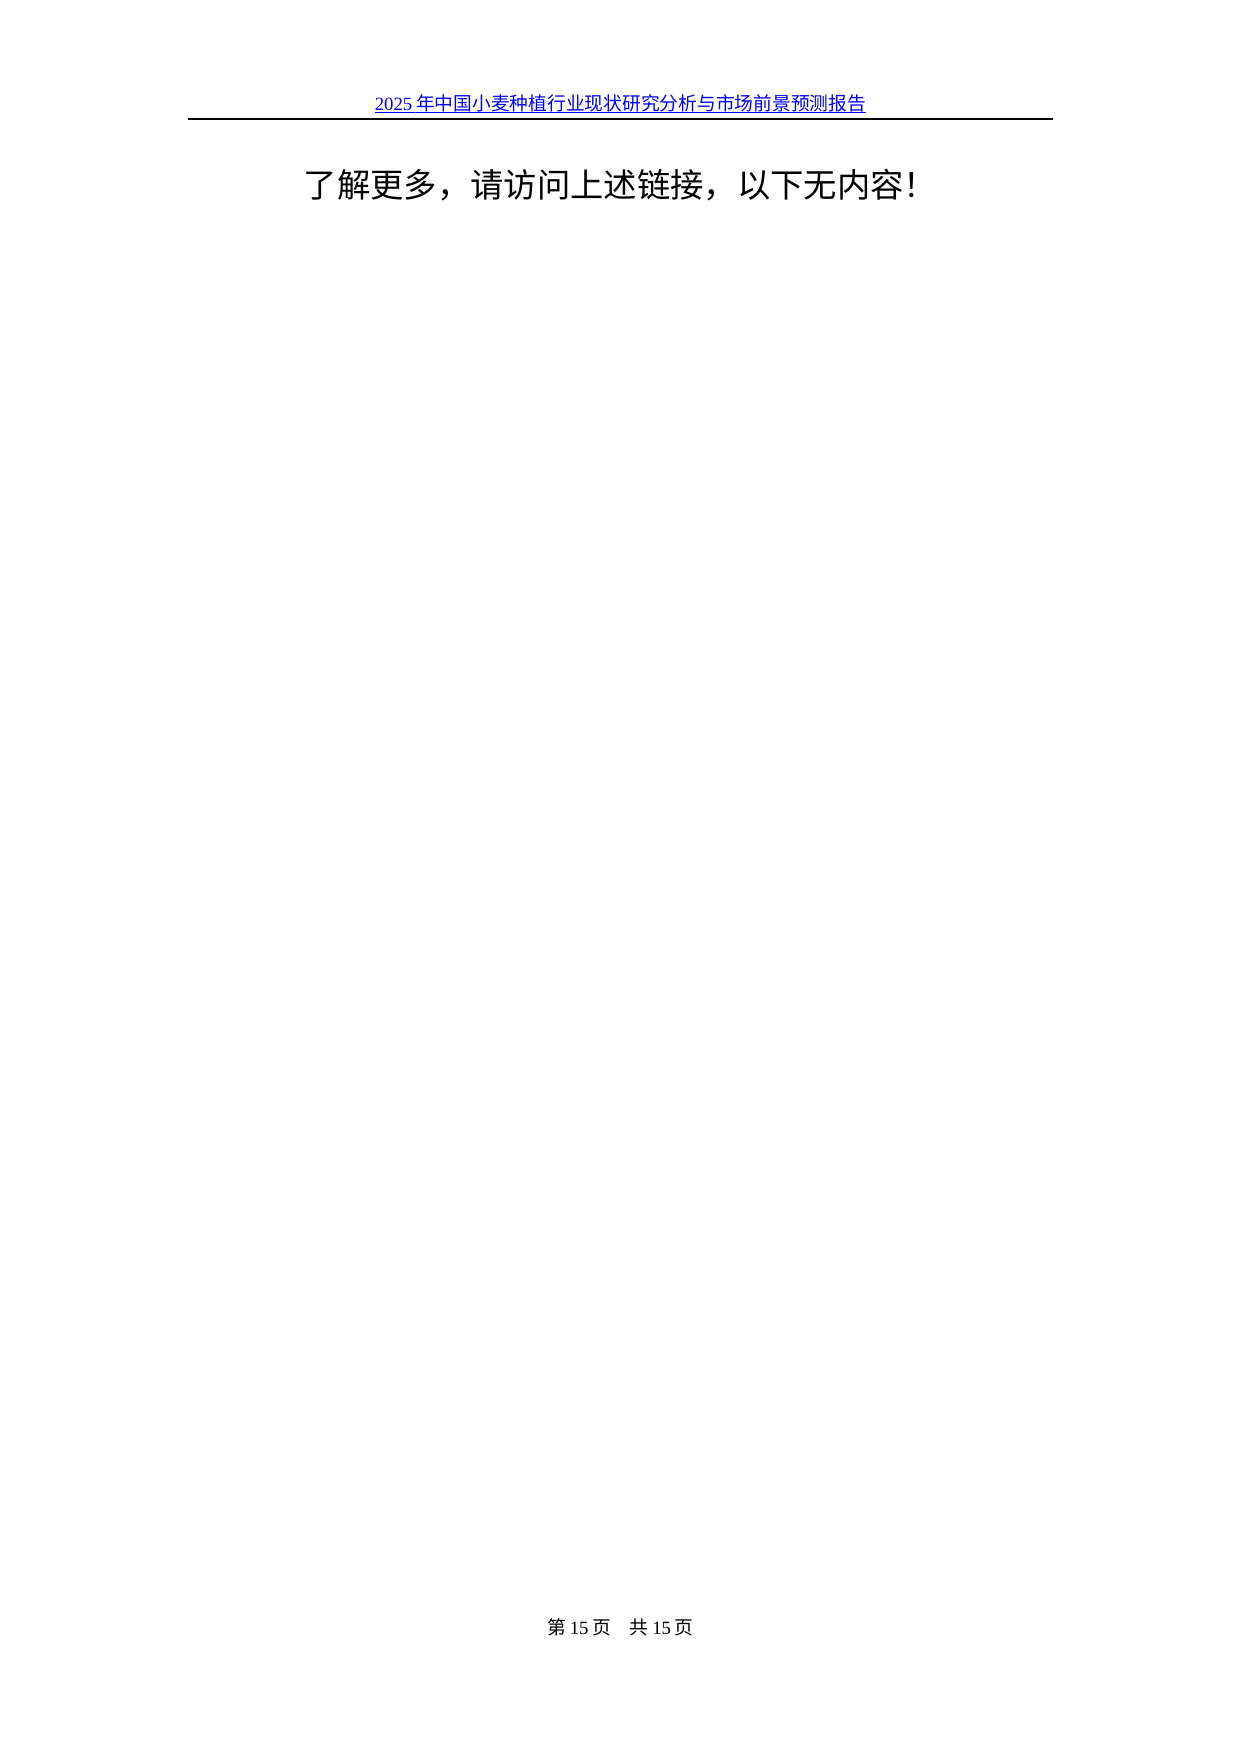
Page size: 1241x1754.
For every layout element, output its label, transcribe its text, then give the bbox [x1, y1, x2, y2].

title 了解更多，请访问上述链接，以下无内容！ [187, 150, 1053, 215]
